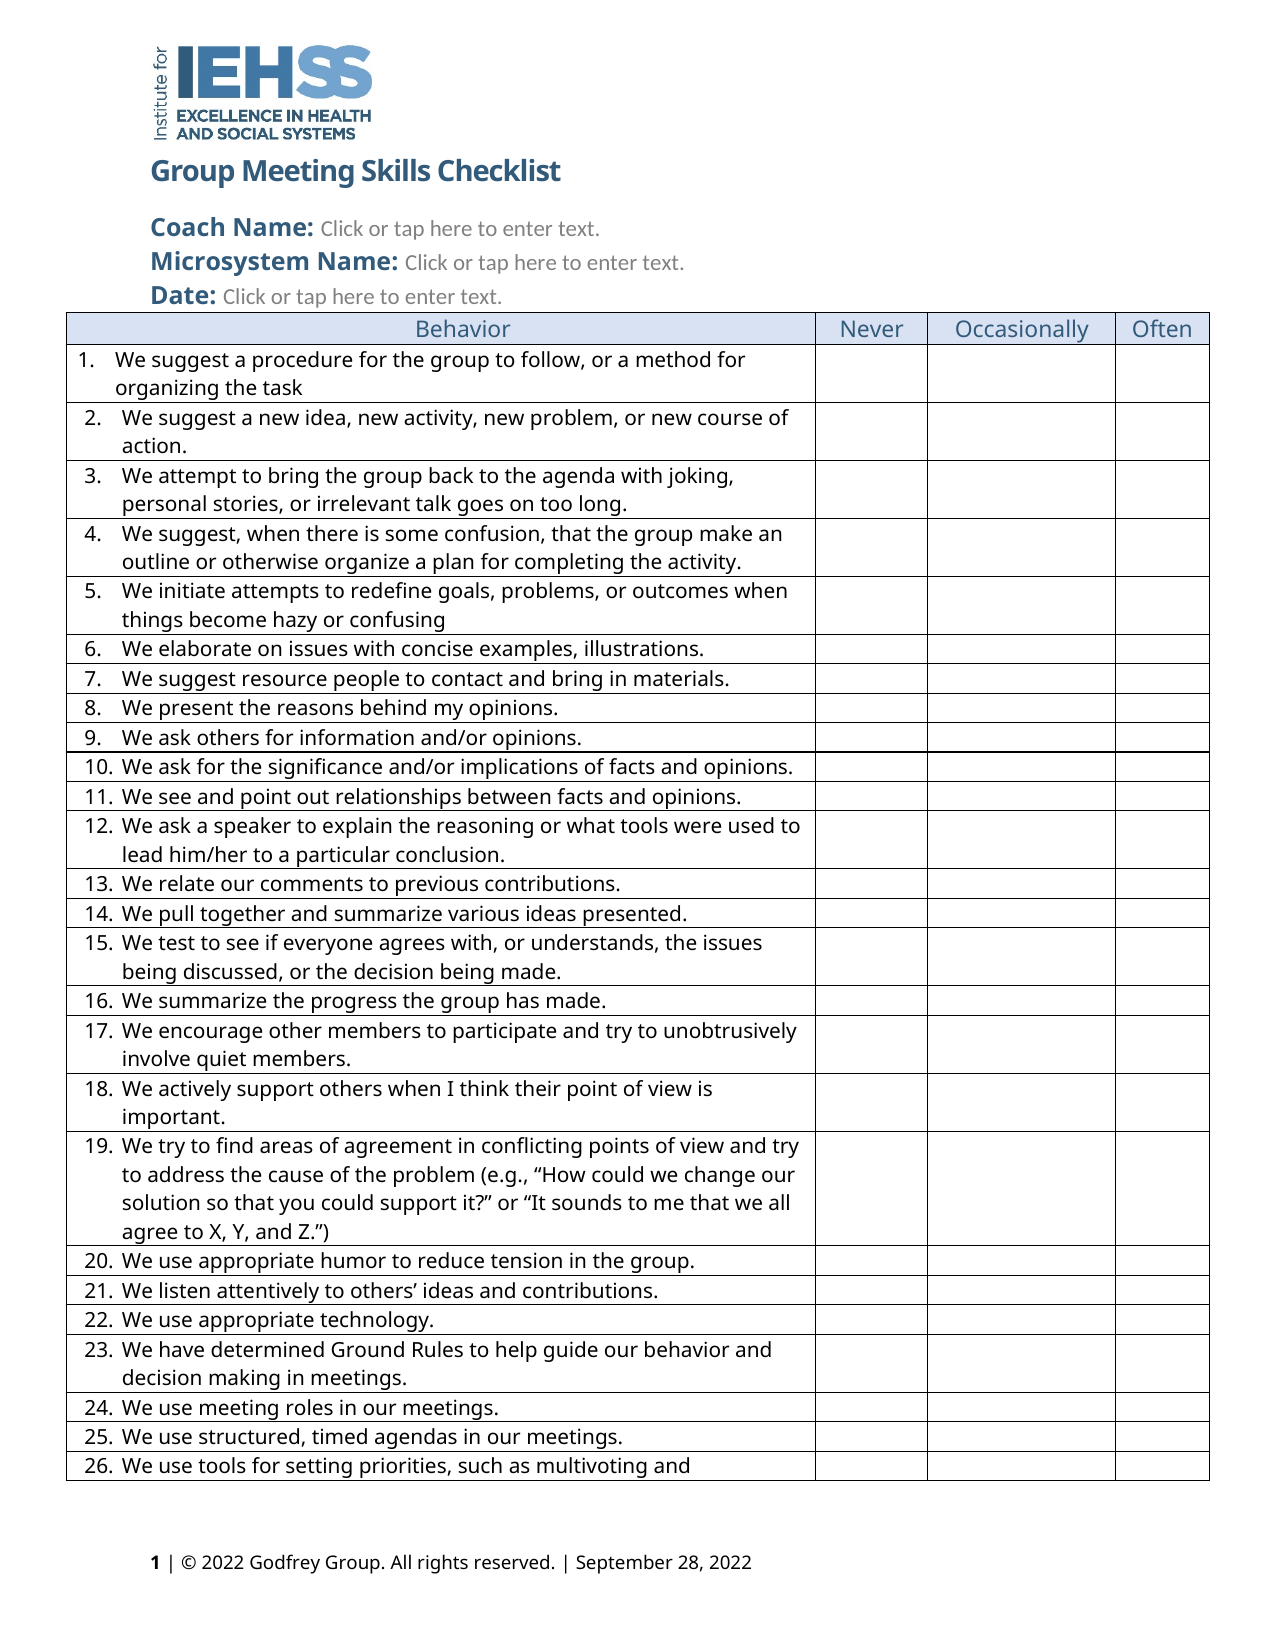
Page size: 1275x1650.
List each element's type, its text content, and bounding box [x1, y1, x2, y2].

table_cell We listen attentively to others’ ideas and contributions. [67, 1276, 815, 1304]
table_cell We use appropriate humor to reduce tension in the group. [67, 1246, 815, 1275]
table_cell [928, 345, 1115, 402]
table_cell [816, 811, 927, 868]
table_cell [1116, 577, 1209, 633]
table_header Occasionally [928, 313, 1115, 344]
table_cell [1116, 1305, 1209, 1334]
table_cell [928, 986, 1115, 1015]
table_cell [1116, 635, 1209, 663]
table_cell We attempt to bring the group back to the agenda with joking, personal stories, or irrelevant talk goes on too long. [67, 461, 815, 518]
table_cell [928, 1246, 1115, 1275]
table_cell [816, 1452, 927, 1480]
text Microsystem Name: [150, 243, 1125, 278]
table_cell [1116, 664, 1209, 692]
table_cell [928, 664, 1115, 692]
table_cell [1116, 1016, 1209, 1073]
table_cell [1116, 986, 1209, 1015]
table_cell [928, 694, 1115, 722]
text Group Meeting Skills Checklist [150, 150, 1125, 190]
table_cell [928, 1132, 1115, 1245]
table_cell [816, 1305, 927, 1334]
table_cell [816, 986, 927, 1015]
table_cell [928, 869, 1115, 898]
table_cell [928, 1074, 1115, 1131]
table_cell [1116, 403, 1209, 460]
table_cell [928, 723, 1115, 751]
table_cell [1116, 1393, 1209, 1421]
table_cell [816, 1276, 927, 1304]
table_cell [816, 1016, 927, 1073]
table_cell [816, 664, 927, 692]
table_cell [816, 753, 927, 781]
table_cell [816, 1335, 927, 1392]
table_cell We encourage other members to participate and try to unobtrusively involve quiet members. [67, 1016, 815, 1073]
table_cell We test to see if everyone agrees with, or understands, the issues being discussed, or the decision being made. [67, 928, 815, 985]
table_cell [816, 782, 927, 810]
table_cell We pull together and summarize various ideas presented. [67, 899, 815, 927]
table_cell [816, 899, 927, 927]
table_cell [1116, 1246, 1209, 1275]
table_cell We use appropriate technology. [67, 1305, 815, 1334]
table_cell [928, 1452, 1115, 1480]
table_cell [816, 403, 927, 460]
table_cell We actively support others when I think their point of view is important. [67, 1074, 815, 1131]
table_cell [928, 782, 1115, 810]
table_cell [928, 577, 1115, 633]
table_cell [928, 753, 1115, 781]
table_cell [1116, 811, 1209, 868]
table_cell [1116, 1074, 1209, 1131]
table_cell [816, 1246, 927, 1275]
table_cell We suggest a procedure for the group to follow, or a method for organizing the task [67, 345, 815, 402]
table_cell We present the reasons behind my opinions. [67, 694, 815, 722]
table_cell We ask others for information and/or opinions. [67, 723, 815, 751]
table_cell We ask for the significance and/or implications of facts and opinions. [67, 753, 815, 781]
table_cell [928, 899, 1115, 927]
table_cell [928, 1016, 1115, 1073]
table_cell [928, 1305, 1115, 1334]
table_cell [1116, 1422, 1209, 1451]
table_cell [1116, 461, 1209, 518]
table_cell [928, 1393, 1115, 1421]
table_header Often [1116, 313, 1209, 344]
table_cell [816, 461, 927, 518]
table_cell [816, 635, 927, 663]
table_cell [816, 1422, 927, 1451]
table_cell [1116, 782, 1209, 810]
table_cell [928, 1422, 1115, 1451]
table_cell [816, 723, 927, 751]
table_cell [928, 519, 1115, 576]
table_cell [1116, 694, 1209, 722]
table_cell We ask a speaker to explain the reasoning or what tools were used to lead him/her to a particular conclusion. [67, 811, 815, 868]
table_header Behavior [67, 313, 815, 344]
table_cell [816, 519, 927, 576]
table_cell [67, 1452, 815, 1480]
table_cell [816, 694, 927, 722]
table_cell We elaborate on issues with concise examples, illustrations. [67, 635, 815, 663]
table_cell [816, 1132, 927, 1245]
text Date: [150, 278, 1125, 312]
table_cell [1116, 1276, 1209, 1304]
table_cell [816, 1074, 927, 1131]
table_cell [928, 928, 1115, 985]
table_cell [1116, 899, 1209, 927]
table_cell [1116, 1132, 1209, 1245]
table_cell [816, 928, 927, 985]
table_cell [1116, 869, 1209, 898]
table_cell [1116, 1452, 1209, 1480]
table_cell [1116, 345, 1209, 402]
table_cell [1116, 753, 1209, 781]
table_cell [816, 577, 927, 633]
table_cell We summarize the progress the group has made. [67, 986, 815, 1015]
table_cell [816, 1393, 927, 1421]
text Coach Name: [150, 209, 1125, 243]
table_cell We suggest, when there is some confusion, that the group make an outline or otherwise organize a plan for completing the activity. [67, 519, 815, 576]
table_cell We have determined Ground Rules to help guide our behavior and decision making in meetings. [67, 1335, 815, 1392]
table_header Never [816, 313, 927, 344]
table_cell We use meeting roles in our meetings. [67, 1393, 815, 1421]
table_cell [928, 1276, 1115, 1304]
table_cell We suggest a new idea, new activity, new problem, or new course of action. [67, 403, 815, 460]
table_cell We use structured, timed agendas in our meetings. [67, 1422, 815, 1451]
table_cell We initiate attempts to redefine goals, problems, or outcomes when things become hazy or confusing [67, 577, 815, 633]
table_cell [928, 811, 1115, 868]
table_cell We try to find areas of agreement in conflicting points of view and try to address the cause of the problem (e.g., “How could we change our solution so that you could support it?” or “It sounds to me that we all agree to X, Y, and Z.”) [67, 1132, 815, 1245]
table_cell We relate our comments to previous contributions. [67, 869, 815, 898]
table_cell [928, 461, 1115, 518]
table_cell [928, 1335, 1115, 1392]
table_cell We suggest resource people to contact and bring in materials. [67, 664, 815, 692]
table_cell [816, 869, 927, 898]
table_cell [928, 635, 1115, 663]
picture [150, 42, 376, 142]
table_cell [1116, 723, 1209, 751]
table_cell [928, 403, 1115, 460]
table_cell We see and point out relationships between facts and opinions. [67, 782, 815, 810]
table_cell [816, 345, 927, 402]
table_cell [1116, 928, 1209, 985]
table_cell [1116, 1335, 1209, 1392]
table_cell [1116, 519, 1209, 576]
